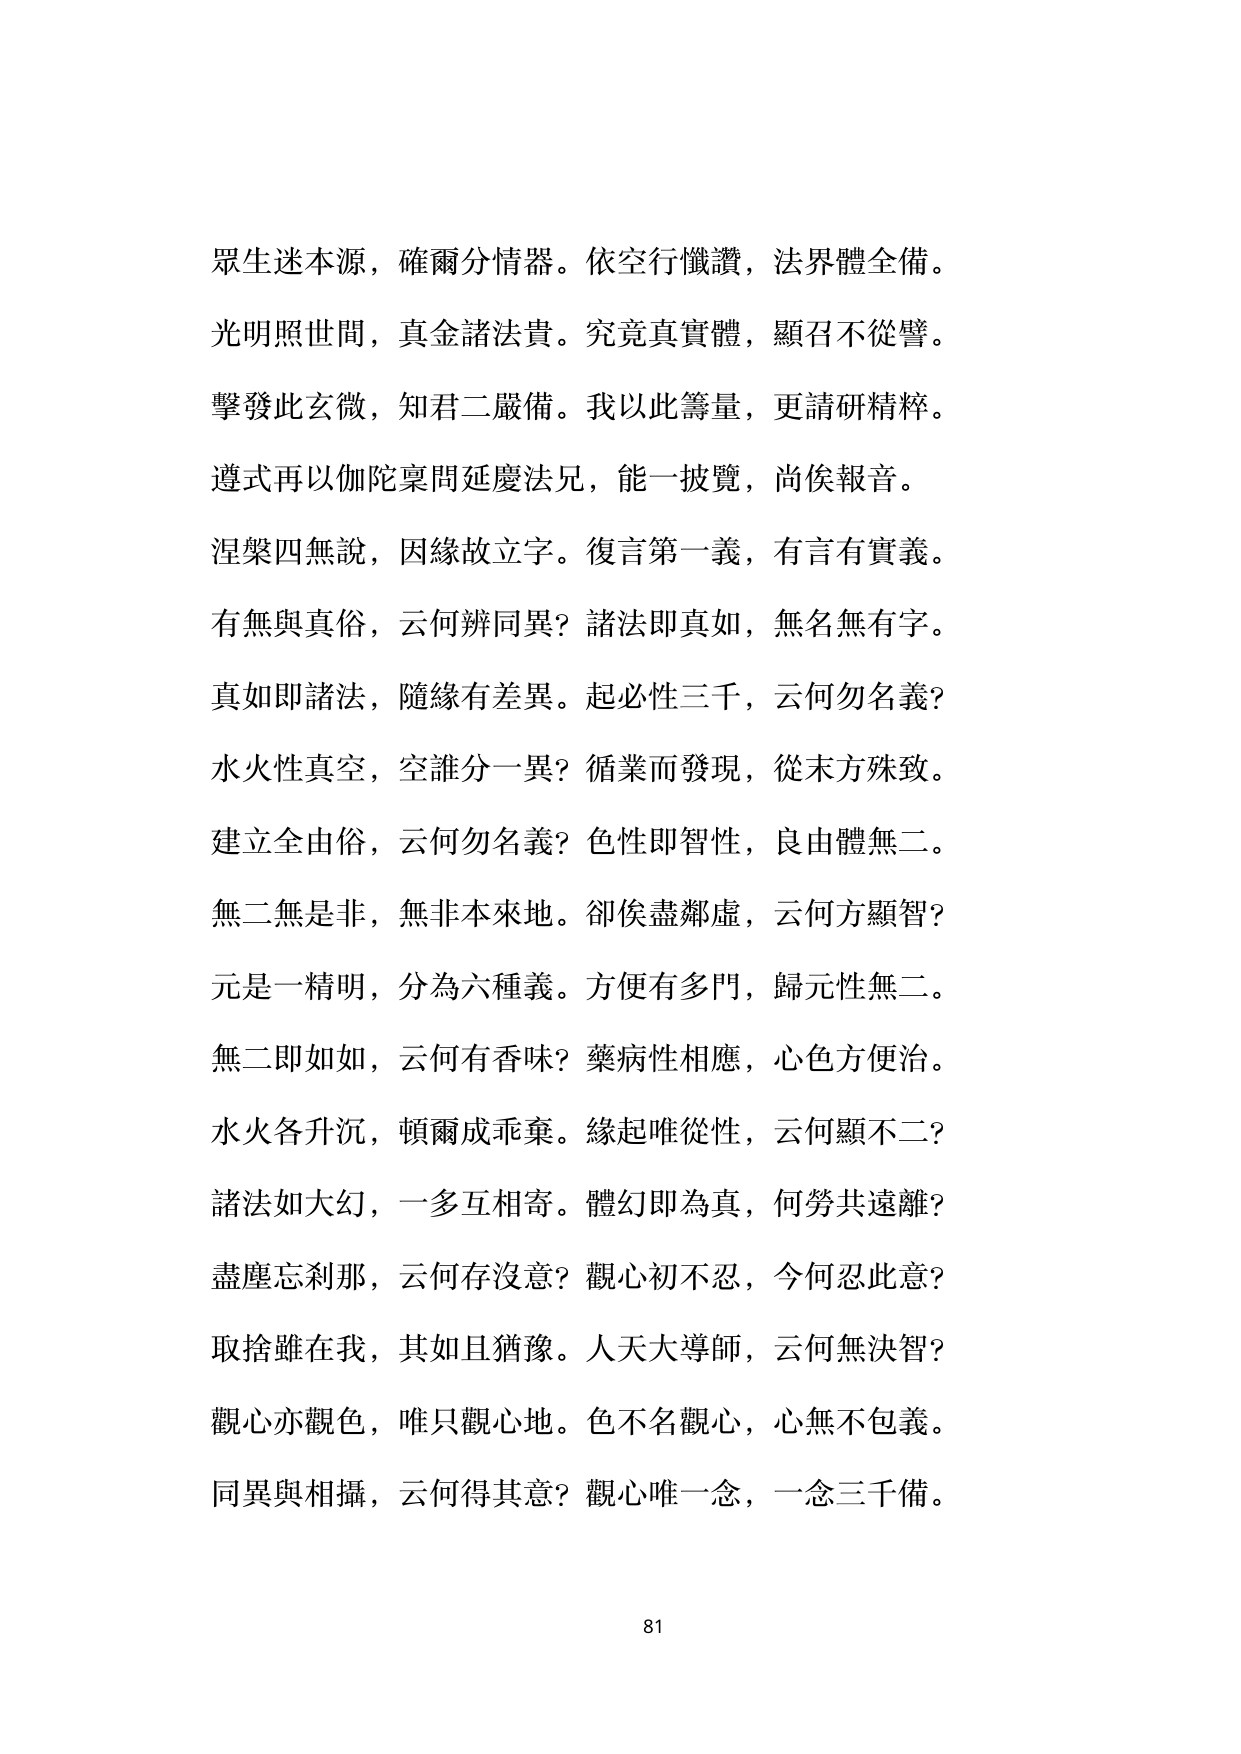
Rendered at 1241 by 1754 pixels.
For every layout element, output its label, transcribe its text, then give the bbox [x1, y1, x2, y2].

text 涅槃四無說，因緣故立字。復言第一義，有言有實義。 [148, 517, 1122, 573]
text 有無與真俗，云何辨同異？諸法即真如，無名無有字。 [148, 589, 1122, 646]
text 無二即如如，云何有香味？藥病性相應，心色方便治。 [148, 1024, 1122, 1081]
text 觀心亦觀色，唯只觀心地。色不名觀心，心無不包義。 [148, 1387, 1122, 1443]
text 元是一精明，分為六種義。方便有多門，歸元性無二。 [148, 952, 1122, 1008]
text 諸法如大幻，一多互相寄。體幻即為真，何勞共遠離？ [148, 1169, 1122, 1226]
text 盡塵忘剎那，云何存沒意？觀心初不忍，今何忍此意？ [148, 1242, 1122, 1298]
text 建立全由俗，云何勿名義？色性即智性，良由體無二。 [148, 807, 1122, 863]
text 遵式再以伽陀稟問延慶法兄，能一披覽，尚俟報音。 [148, 444, 1122, 501]
text 眾生迷本源，確爾分情器。依空行懺讚，法界體全備。 [148, 227, 1122, 283]
text 水火性真空，空誰分一異？循業而發現，從末方殊致。 [148, 734, 1122, 791]
text 光明照世間，真金諸法貴。究竟真實體，顯召不從譬。 [148, 299, 1122, 356]
text 取捨雖在我，其如且猶豫。人天大導師，云何無決智？ [148, 1314, 1122, 1371]
text 真如即諸法，隨緣有差異。起必性三千，云何勿名義？ [148, 662, 1122, 718]
text 水火各升沉，頓爾成乖棄。緣起唯從性，云何顯不二？ [148, 1097, 1122, 1153]
text 同異與相攝，云何得其意？觀心唯一念，一念三千備。 [148, 1459, 1122, 1516]
text 擊發此玄微，知君二嚴備。我以此籌量，更請研精粹。 [148, 372, 1122, 428]
text 無二無是非，無非本來地。卻俟盡鄰虛，云何方顯智？ [148, 879, 1122, 936]
